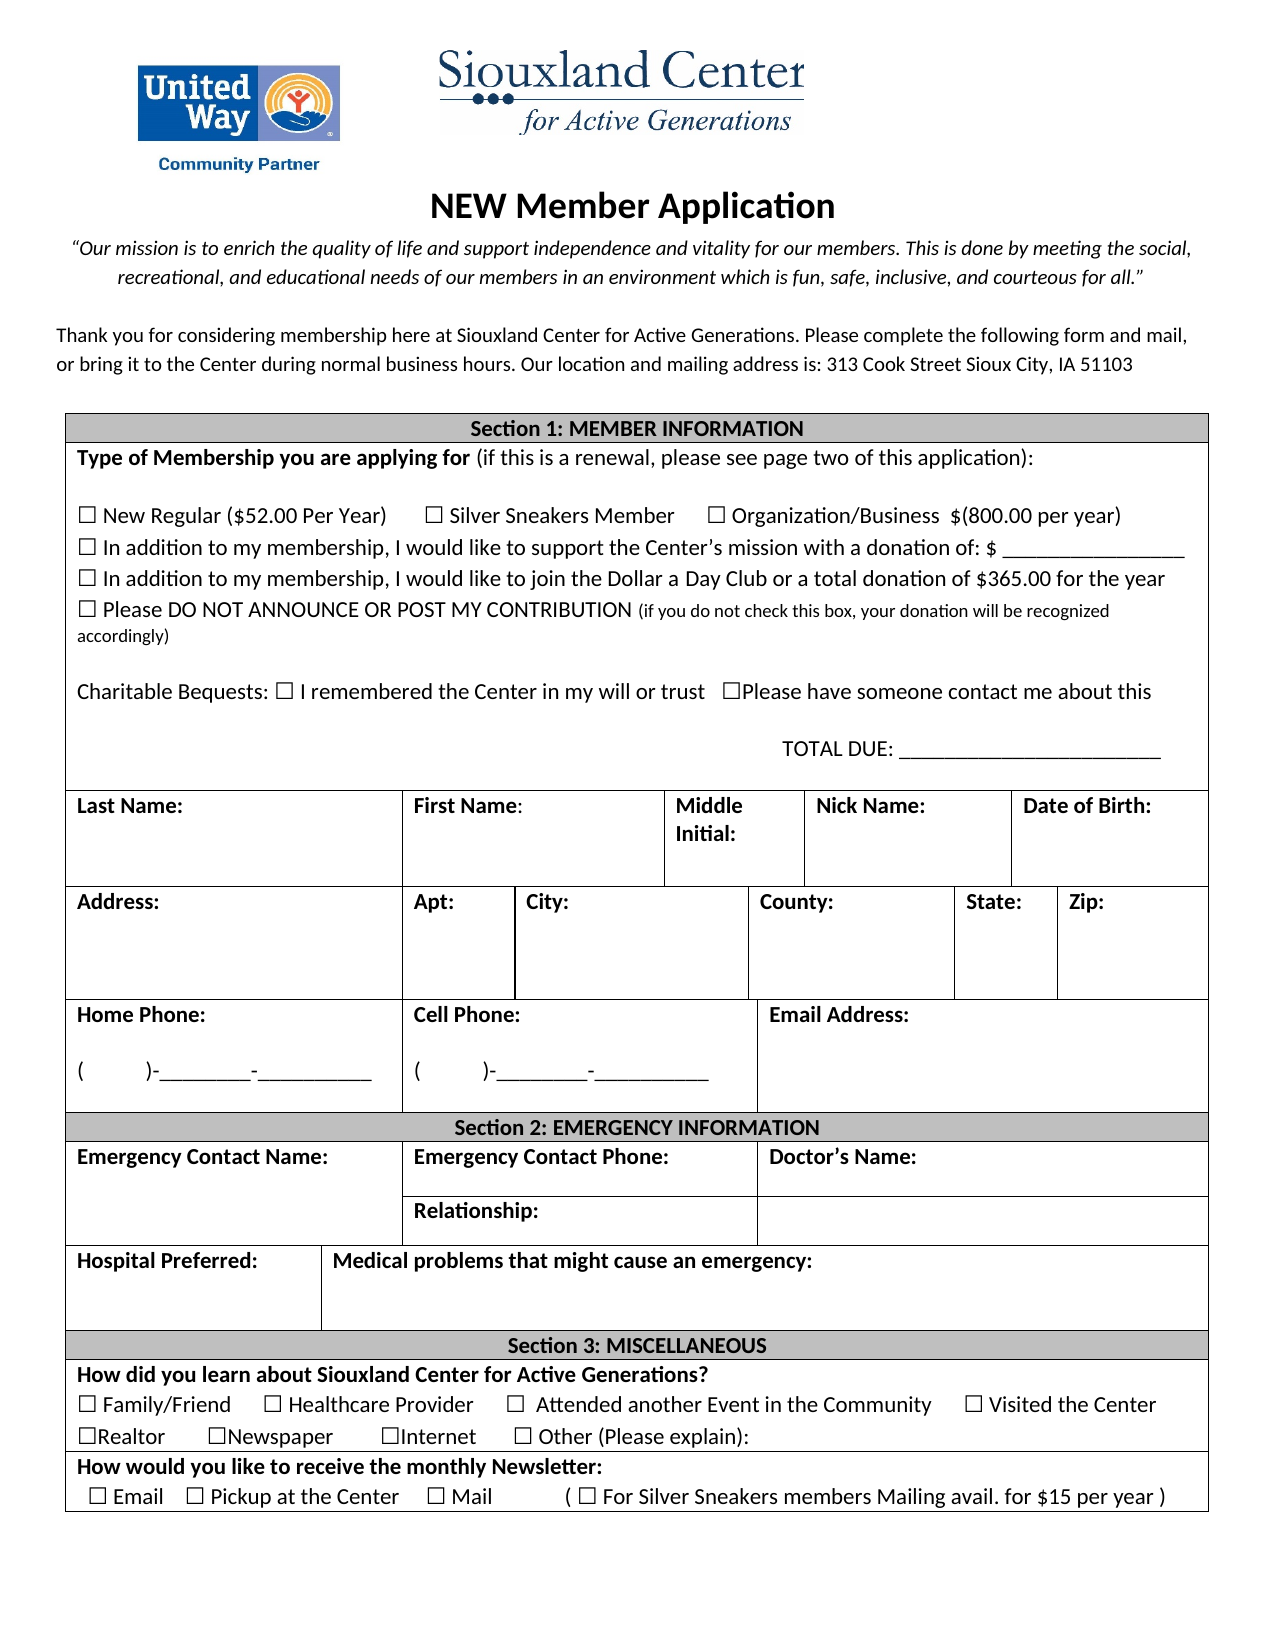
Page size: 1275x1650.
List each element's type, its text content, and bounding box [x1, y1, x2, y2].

table_cell Hospital Preferred: [66, 1246, 321, 1330]
table_cell Last Name: [66, 791, 402, 886]
table_cell How did you learn about Siouxland Center for Active Generations? Family/Friend Healthcare Provider Attended another Event in the Community Visited the Center Realtor Newspaper Internet Other (Please explain): [66, 1360, 1208, 1451]
picture [438, 50, 804, 135]
text NEW Member Application [56, 182, 1209, 228]
table_cell How would you like to receive the monthly Newsletter: Email Pickup at the Center Mail ( For Silver Sneakers members Mailing avail. for $15 per year ) [66, 1452, 1208, 1511]
table_cell Doctor’s Name: [758, 1142, 1208, 1196]
table_cell Medical problems that might cause an emergency: [322, 1246, 1208, 1330]
table_cell Emergency Contact Name: [66, 1142, 402, 1245]
table_cell Cell Phone: ( )-________-__________ [403, 1000, 757, 1112]
table_cell Emergency Contact Phone: [403, 1142, 757, 1196]
table_cell Address: [66, 887, 402, 999]
table_cell Apt: [403, 887, 514, 999]
table_cell Date of Birth: [1012, 791, 1208, 886]
table_cell State: [955, 887, 1057, 999]
table_cell City: [516, 887, 748, 999]
table_cell First Name: [403, 791, 664, 886]
table_cell Section 2: EMERGENCY INFORMATION [66, 1113, 1208, 1141]
table_cell Relationship: [403, 1197, 757, 1245]
table_cell [758, 1197, 1208, 1245]
table_cell Zip: [1058, 887, 1208, 999]
table_cell Home Phone: ( )-________-__________ [66, 1000, 402, 1112]
table_cell Email Address: [758, 1000, 1208, 1112]
text “Our mission is to enrich the quality of life and support independence and vitality for our members. This is done by meeting the social, recreational, and educational needs of our members in an environment which is fun, safe, inclusive, and courteous for all.” [56, 235, 1209, 289]
table_cell Middle Initial: [665, 791, 804, 886]
table_cell Nick Name: [805, 791, 1011, 886]
text Thank you for considering membership here at Siouxland Center for Active Generations. Please complete the following form and mail, or bring it to the Center during normal business hours. Our location and mailing address is: 313 Cook Street Sioux City, IA 51103 [56, 322, 1209, 377]
table_cell County: [749, 887, 954, 999]
table_header Section 1: MEMBER INFORMATION [66, 414, 1208, 442]
table_cell Section 3: MISCELLANEOUS [66, 1331, 1208, 1359]
picture [127, 56, 349, 179]
table_cell Type of Membership you are applying for (if this is a renewal, please see page two of this application): New Regular ($52.00 Per Year) Silver Sneakers Member Organization/Business $(800.00 per year) In addition to my membership, I would like to support the Center’s mission with a donation of: $ ________________ In addition to my membership, I would like to join the Dollar a Day Club or a total donation of $365.00 for the year Please DO NOT ANNOUNCE OR POST MY CONTRIBUTION (if you do not check this box, your donation will be recognized accordingly) Charitable Bequests: I remembered the Center in my will or trust Please have someone contact me about this TOTAL DUE: _______________________ [66, 443, 1208, 790]
